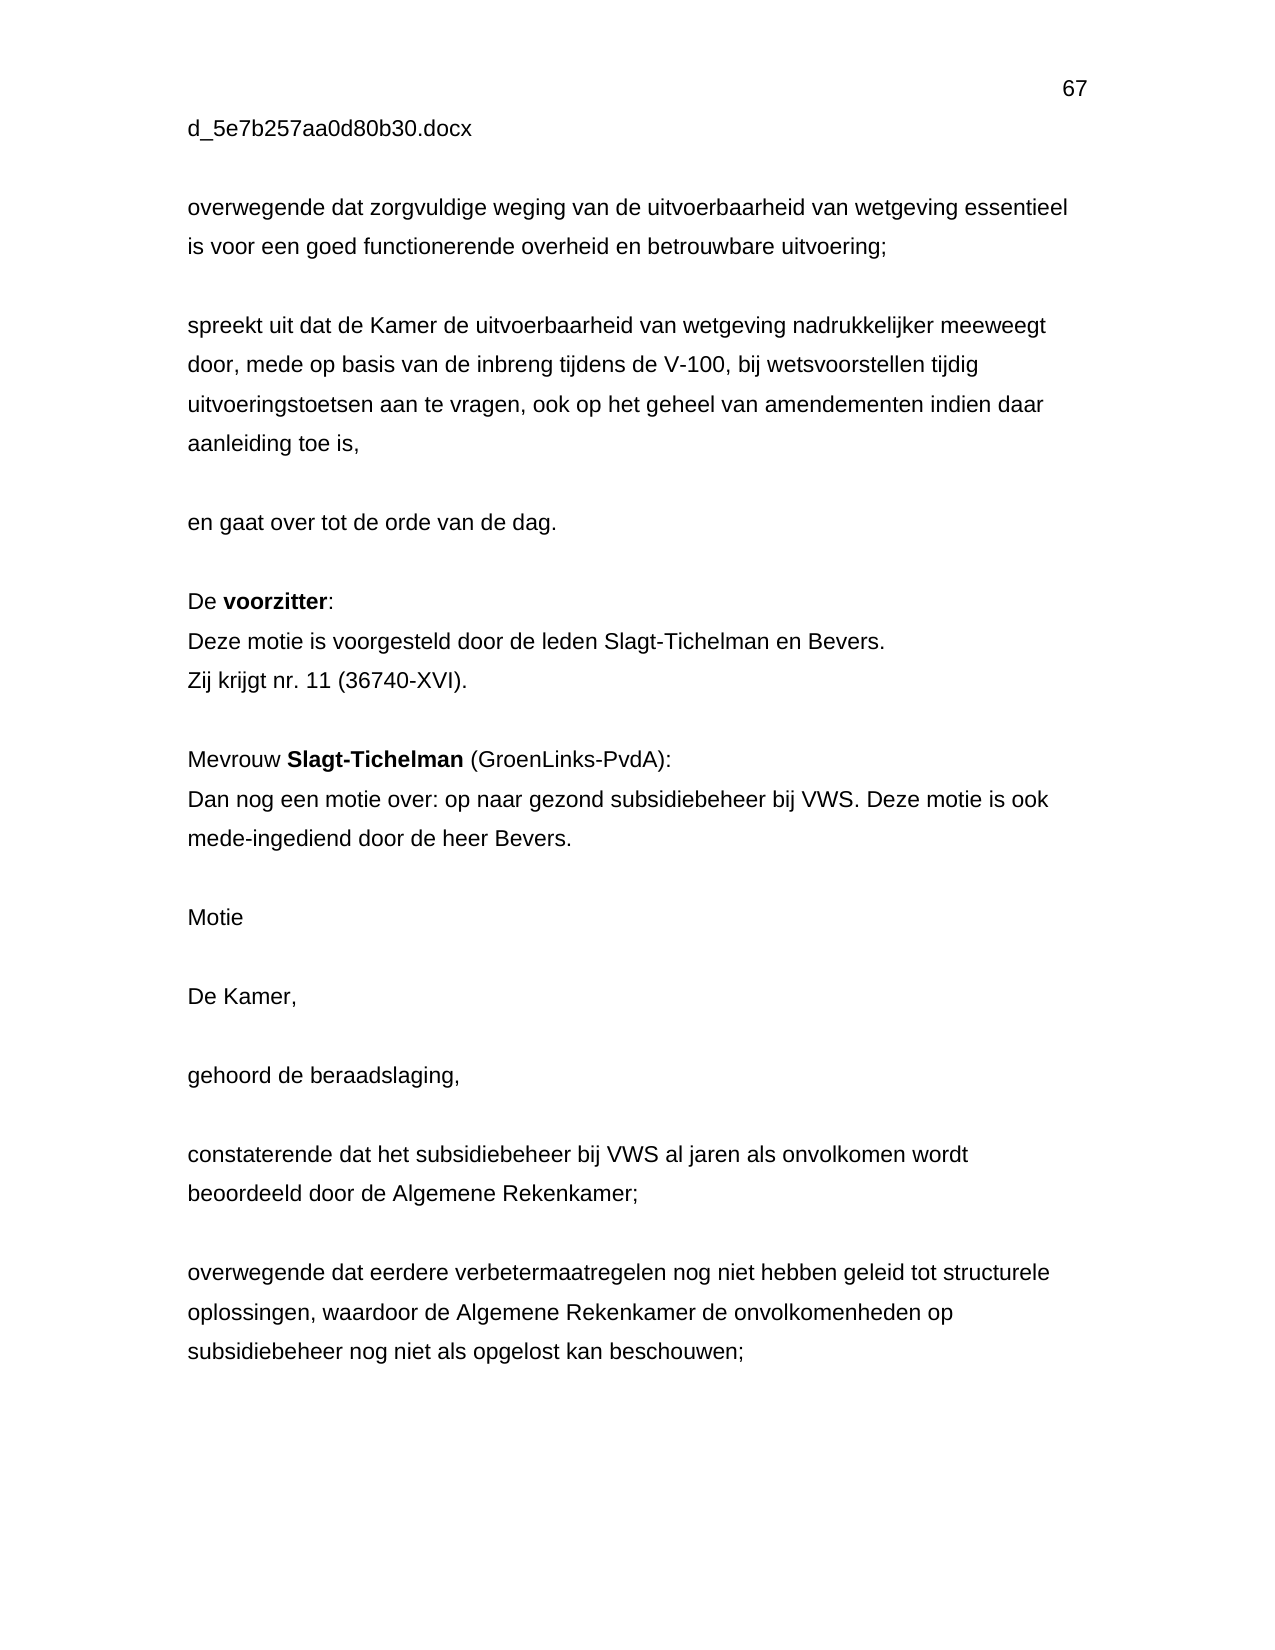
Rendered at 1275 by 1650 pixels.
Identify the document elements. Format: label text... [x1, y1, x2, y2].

text overwegende dat eerdere verbetermaatregelen nog niet hebben geleid tot structurele oplossingen, waardoor de Algemene Rekenkamer de onvolkomenheden op subsidiebeheer nog niet als opgelost kan beschouwen; [187, 1259, 1087, 1365]
text overwegende dat zorgvuldige weging van de uitvoerbaarheid van wetgeving essentieel is voor een goed functionerende overheid en betrouwbare uitvoering; [187, 193, 1087, 259]
text Deze motie is voorgesteld door de leden Slagt-Tichelman en Bevers. [187, 628, 1087, 654]
text De voorzitter: [187, 588, 1087, 614]
text Motie [187, 904, 1087, 930]
text gehoord de beraadslaging, [187, 1062, 1087, 1088]
text De Kamer, [187, 983, 1087, 1009]
text Zij krijgt nr. 11 (36740-XVI). [187, 667, 1087, 693]
text constaterende dat het subsidiebeheer bij VWS al jaren als onvolkomen wordt beoordeeld door de Algemene Rekenkamer; [187, 1141, 1087, 1207]
text Mevrouw Slagt-Tichelman (GroenLinks-PvdA): [187, 746, 1087, 772]
text Dan nog een motie over: op naar gezond subsidiebeheer bij VWS. Deze motie is ook mede-ingediend door de heer Bevers. [187, 786, 1087, 851]
text en gaat over tot de orde van de dag. [187, 509, 1087, 536]
text spreekt uit dat de Kamer de uitvoerbaarheid van wetgeving nadrukkelijker meeweegt door, mede op basis van de inbreng tijdens de V-100, bij wetsvoorstellen tijdig uitvoeringstoetsen aan te vragen, ook op het geheel van amendementen indien daar aanleiding toe is, [187, 312, 1087, 457]
